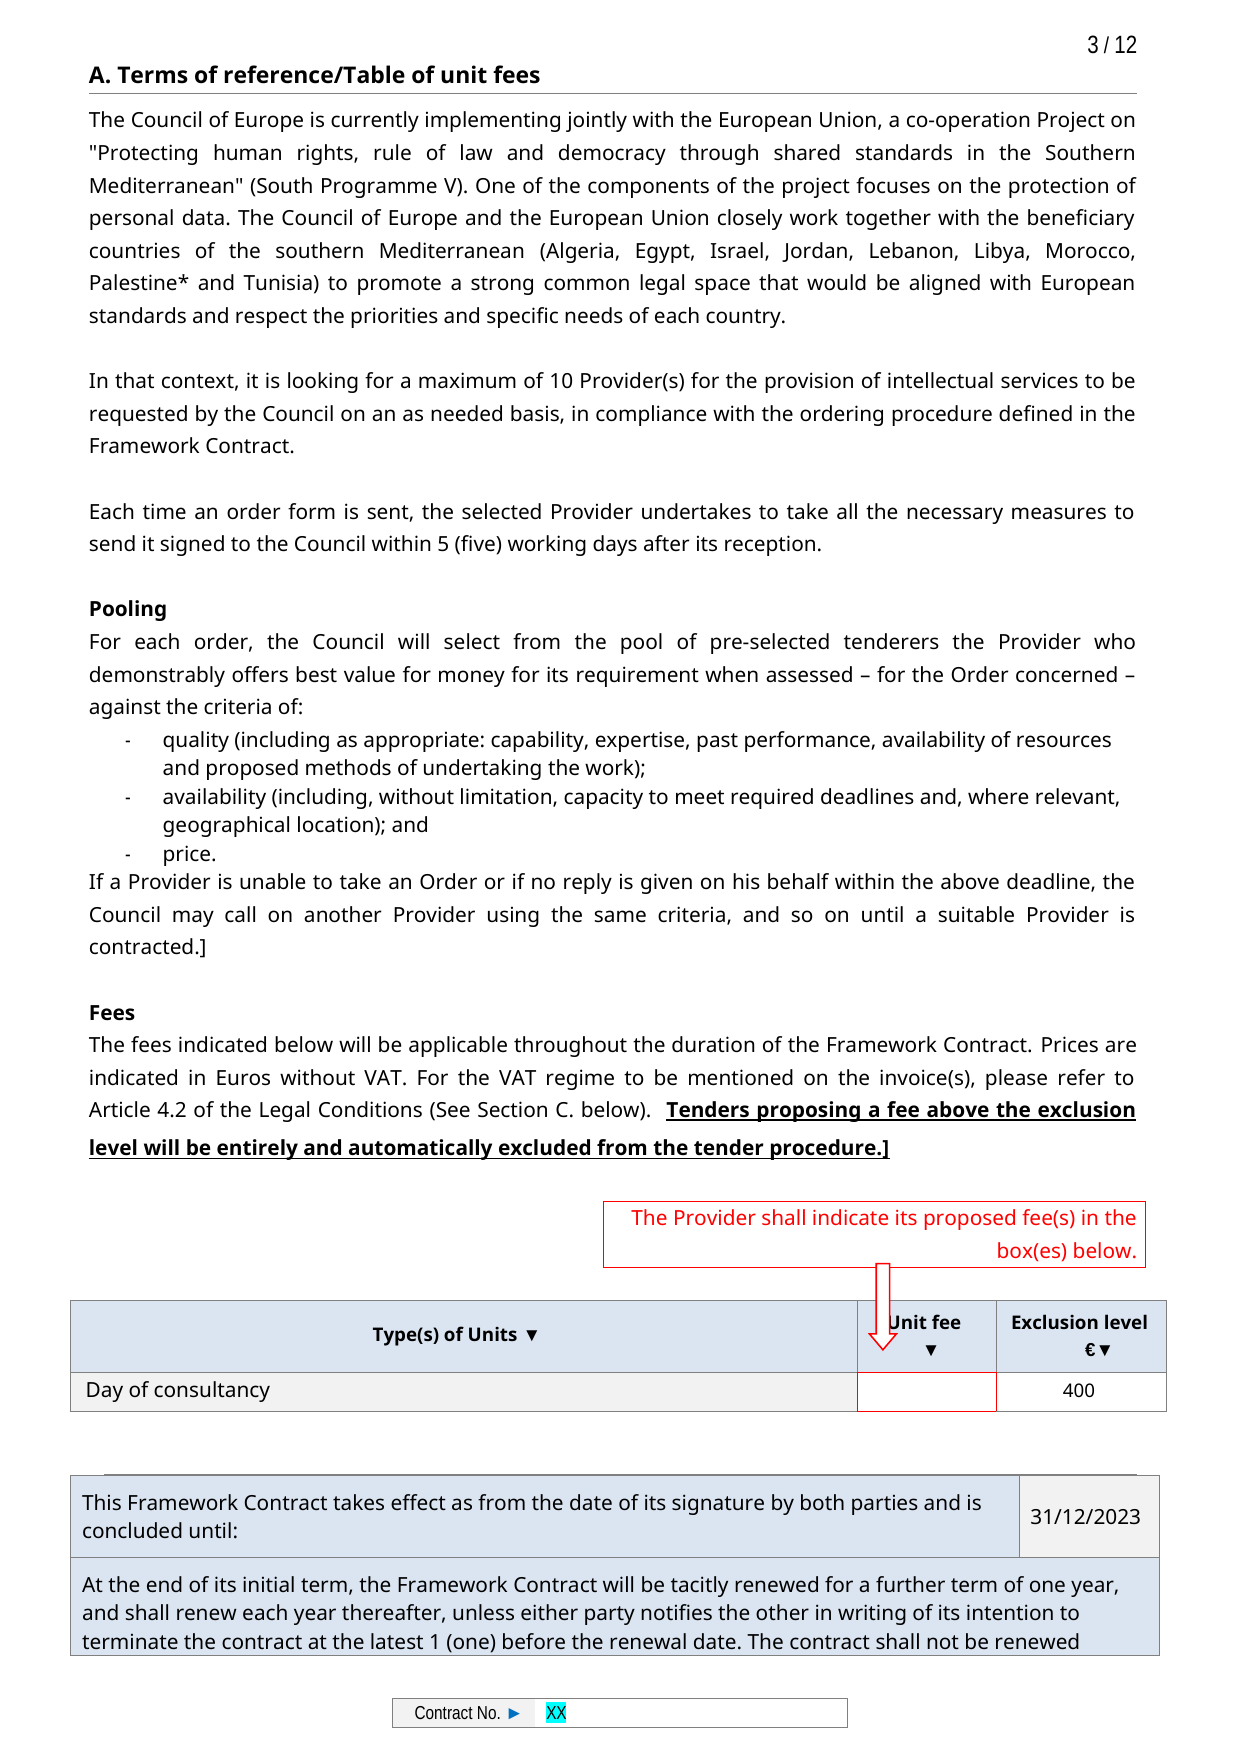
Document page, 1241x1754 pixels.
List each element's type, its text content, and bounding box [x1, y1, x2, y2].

text For each order, the Council will select from the pool of pre-selected tenderers the Provider who demonstrably offers best value for money for its requirement when assessed – for the Order concerned – against the criteria of: [89, 627, 1137, 721]
text Each time an order form is sent, the selected Provider undertakes to take all the necessary measures to send it signed to the Council within 5 (five) working days after its reception. [89, 497, 1137, 558]
list availability (including, without limitation, capacity to meet required deadlines and, where relevant, geographical location); and [125, 782, 1137, 839]
table_header Type(s) of Units ▼ [71, 1301, 857, 1372]
list price. [125, 839, 1137, 867]
table_header This Framework Contract takes effect as from the date of its signature by both parties and is concluded until: [71, 1476, 1019, 1557]
table_cell [858, 1373, 996, 1411]
table_header Unit fee ▼ [858, 1301, 996, 1372]
text The fees indicated below will be applicable throughout the duration of the Framework Contract. Prices are indicated in Euros without VAT. For the VAT regime to be mentioned on the invoice(s), please refer to Article 4.2 of the Legal Conditions (See Section C. below). Tenders proposing a fee above the exclusion level will be entirely and automatically excluded from the tender procedure.] [89, 1030, 1137, 1163]
table_header Exclusion level €▼ [997, 1301, 1166, 1372]
table_cell Day of consultancy [71, 1373, 857, 1411]
text In that context, it is looking for a maximum of 10 Provider(s) for the provision of intellectual services to be requested by the Council on an as needed basis, in compliance with the ordering procedure defined in the Framework Contract. [89, 366, 1137, 460]
text Fees [89, 998, 1137, 1026]
list quality (including as appropriate: capability, expertise, past performance, availability of resources and proposed methods of undertaking the work); [125, 725, 1137, 782]
table_header [1020, 1476, 1159, 1557]
table_cell 400 [997, 1373, 1166, 1411]
text The Provider shall indicate its proposed fee(s) in the box(es) below. [604, 1202, 1145, 1267]
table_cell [71, 1558, 1159, 1655]
text Pooling [89, 594, 1137, 623]
text If a Provider is unable to take an Order or if no reply is given on his behalf within the above deadline, the Council may call on another Provider using the same criteria, and so on until a suitable Provider is contracted.] [89, 867, 1137, 961]
text A. Terms of reference/Table of unit fees [89, 59, 1137, 93]
text The Council of Europe is currently implementing jointly with the European Union, a co-operation Project on "Protecting human rights, rule of law and democracy through shared standards in the Southern Mediterranean" (South Programme V). One of the components of the project focuses on the protection of personal data. The Council of Europe and the European Union closely work together with the beneficiary countries of the southern Mediterranean (Algeria, Egypt, Israel, Jordan, Lebanon, Libya, Morocco, Palestine* and Tunisia) to promote a strong common legal space that would be aligned with European standards and respect the priorities and specific needs of each country. [89, 106, 1137, 329]
